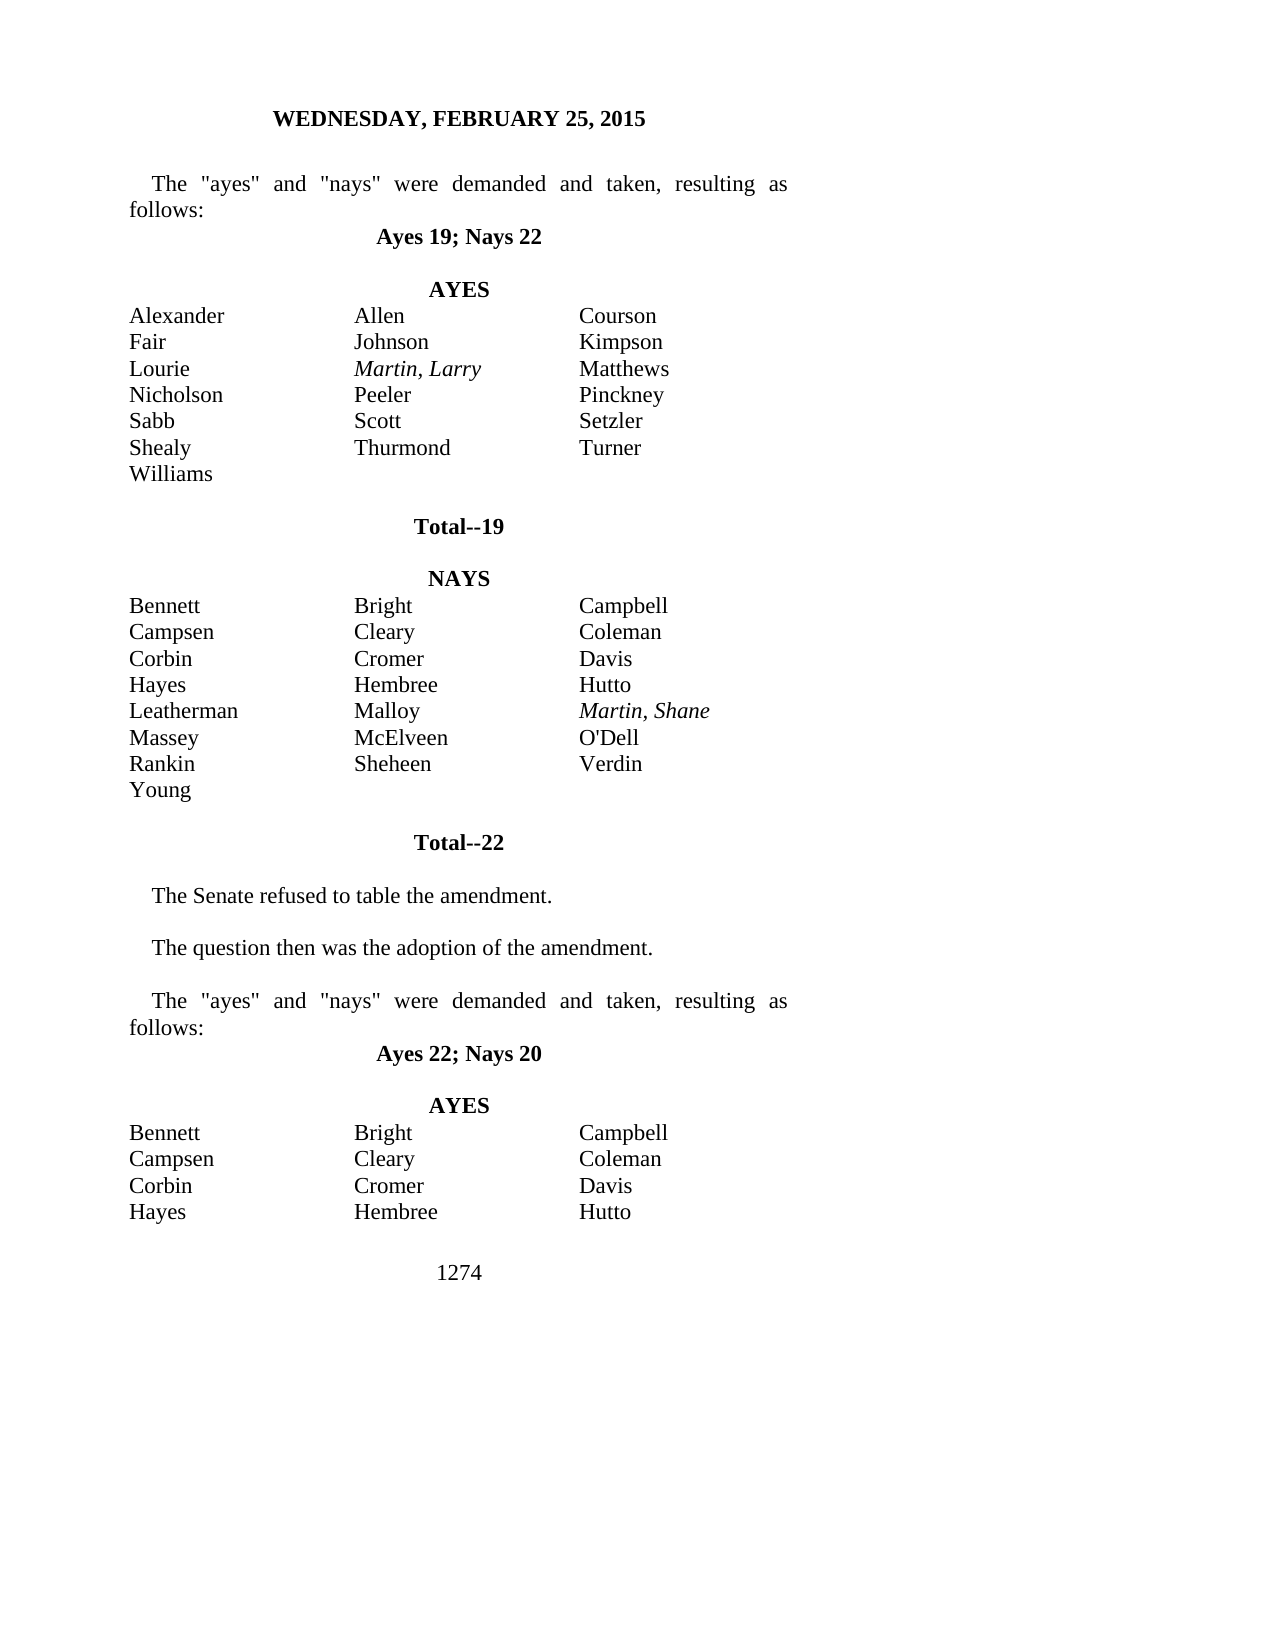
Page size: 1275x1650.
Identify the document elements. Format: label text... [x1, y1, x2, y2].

text NAYS [129, 566, 789, 592]
text Alexander Allen Courson [129, 302, 789, 328]
text Ayes 19; Nays 22 [129, 223, 789, 249]
text Sabb Scott Setzler [129, 407, 789, 434]
text Campsen Cleary Coleman [129, 1145, 789, 1172]
text Lourie Martin, Larry Matthews [129, 355, 789, 381]
text Campsen Cleary Coleman [129, 618, 789, 644]
text Corbin Cromer Davis [129, 644, 789, 671]
text Bennett Bright Campbell [129, 592, 789, 618]
text Massey McElveen O'Dell [129, 724, 789, 750]
text The question then was the adoption of the amendment. [129, 934, 789, 961]
text The Senate refused to table the amendment. [129, 882, 789, 908]
text Nicholson Peeler Pinckney [129, 381, 789, 407]
text Ayes 22; Nays 20 [129, 1040, 789, 1066]
text AYES [129, 276, 789, 302]
text Williams [129, 460, 789, 486]
text Hayes Hembree Hutto [129, 671, 789, 697]
text The "ayes" and "nays" were demanded and taken, resulting as follows: [129, 987, 789, 1040]
text Hayes Hembree Hutto [129, 1198, 789, 1224]
text Corbin Cromer Davis [129, 1172, 789, 1198]
text Total--22 [129, 829, 789, 855]
text Bennett Bright Campbell [129, 1119, 789, 1145]
text The "ayes" and "nays" were demanded and taken, resulting as follows: [129, 170, 789, 223]
text Shealy Thurmond Turner [129, 434, 789, 460]
text Rankin Sheheen Verdin [129, 750, 789, 776]
text Young [129, 776, 789, 803]
text AYES [129, 1093, 789, 1119]
text Leatherman Malloy Martin, Shane [129, 697, 789, 724]
text Fair Johnson Kimpson [129, 328, 789, 355]
text Total--19 [129, 513, 789, 539]
